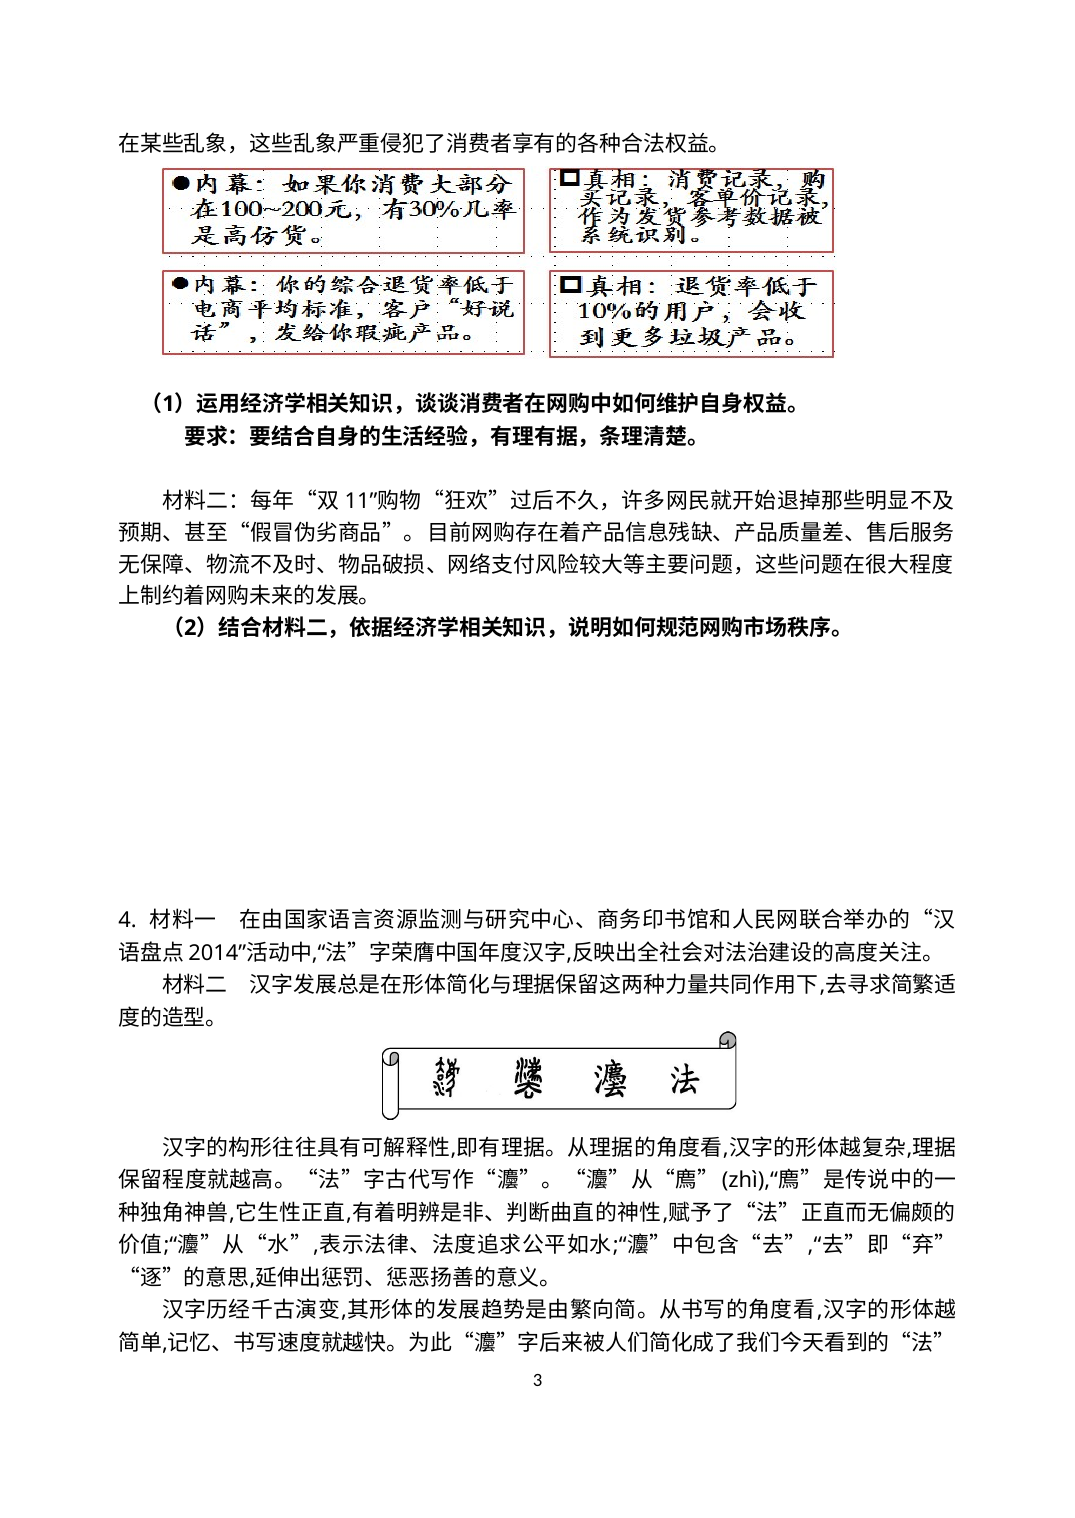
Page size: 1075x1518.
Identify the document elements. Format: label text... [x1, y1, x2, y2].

text （2）结合材料二，依据经济学相关知识，说明如何规范网购市场秩序。 [118, 610, 957, 642]
text 4. 材料一 在由国家语言资源监测与研究中心、商务印书馆和人民网联合举办的“汉语盘点2014”活动中,“法”字荣膺中国年度汉字,反映出全社会对法治建设的高度关注。 [118, 902, 957, 967]
picture [382, 1031, 737, 1120]
picture [160, 166, 837, 359]
text 要求：要结合自身的生活经验，有理有据，条理清楚。 [118, 418, 957, 451]
text 材料二：每年“双11”购物“狂欢”过后不久，许多网民就开始退掉那些明显不及预期、甚至“假冒伪劣商品”。目前网购存在着产品信息残缺、产品质量差、售后服务无保障、物流不及时、物品破损、网络支付风险较大等主要问题，这些问题在很大程度上制约着网购未来的发展。 [118, 483, 957, 610]
text 汉字的构形往往具有可解释性,即有理据。从理据的角度看,汉字的形体越复杂,理据保留程度就越高。“法”字古代写作“灋”。“灋”从“廌”(zhì),“廌”是传说中的一种独角神兽,它生性正直,有着明辨是非、判断曲直的神性,赋予了“法”正直而无偏颇的价值;“灋”从“水”,表示法律、法度追求公平如水;“灋”中包含“去”,“去”即“弃”“逐”的意思,延伸出惩罚、惩恶扬善的意义。 [118, 1129, 957, 1292]
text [118, 126, 957, 158]
text 材料二 汉字发展总是在形体简化与理据保留这两种力量共同作用下,去寻求简繁适度的造型。 [118, 967, 957, 1032]
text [118, 1292, 957, 1357]
text （1）运用经济学相关知识，谈谈消费者在网购中如何维护自身权益。 [118, 386, 957, 418]
